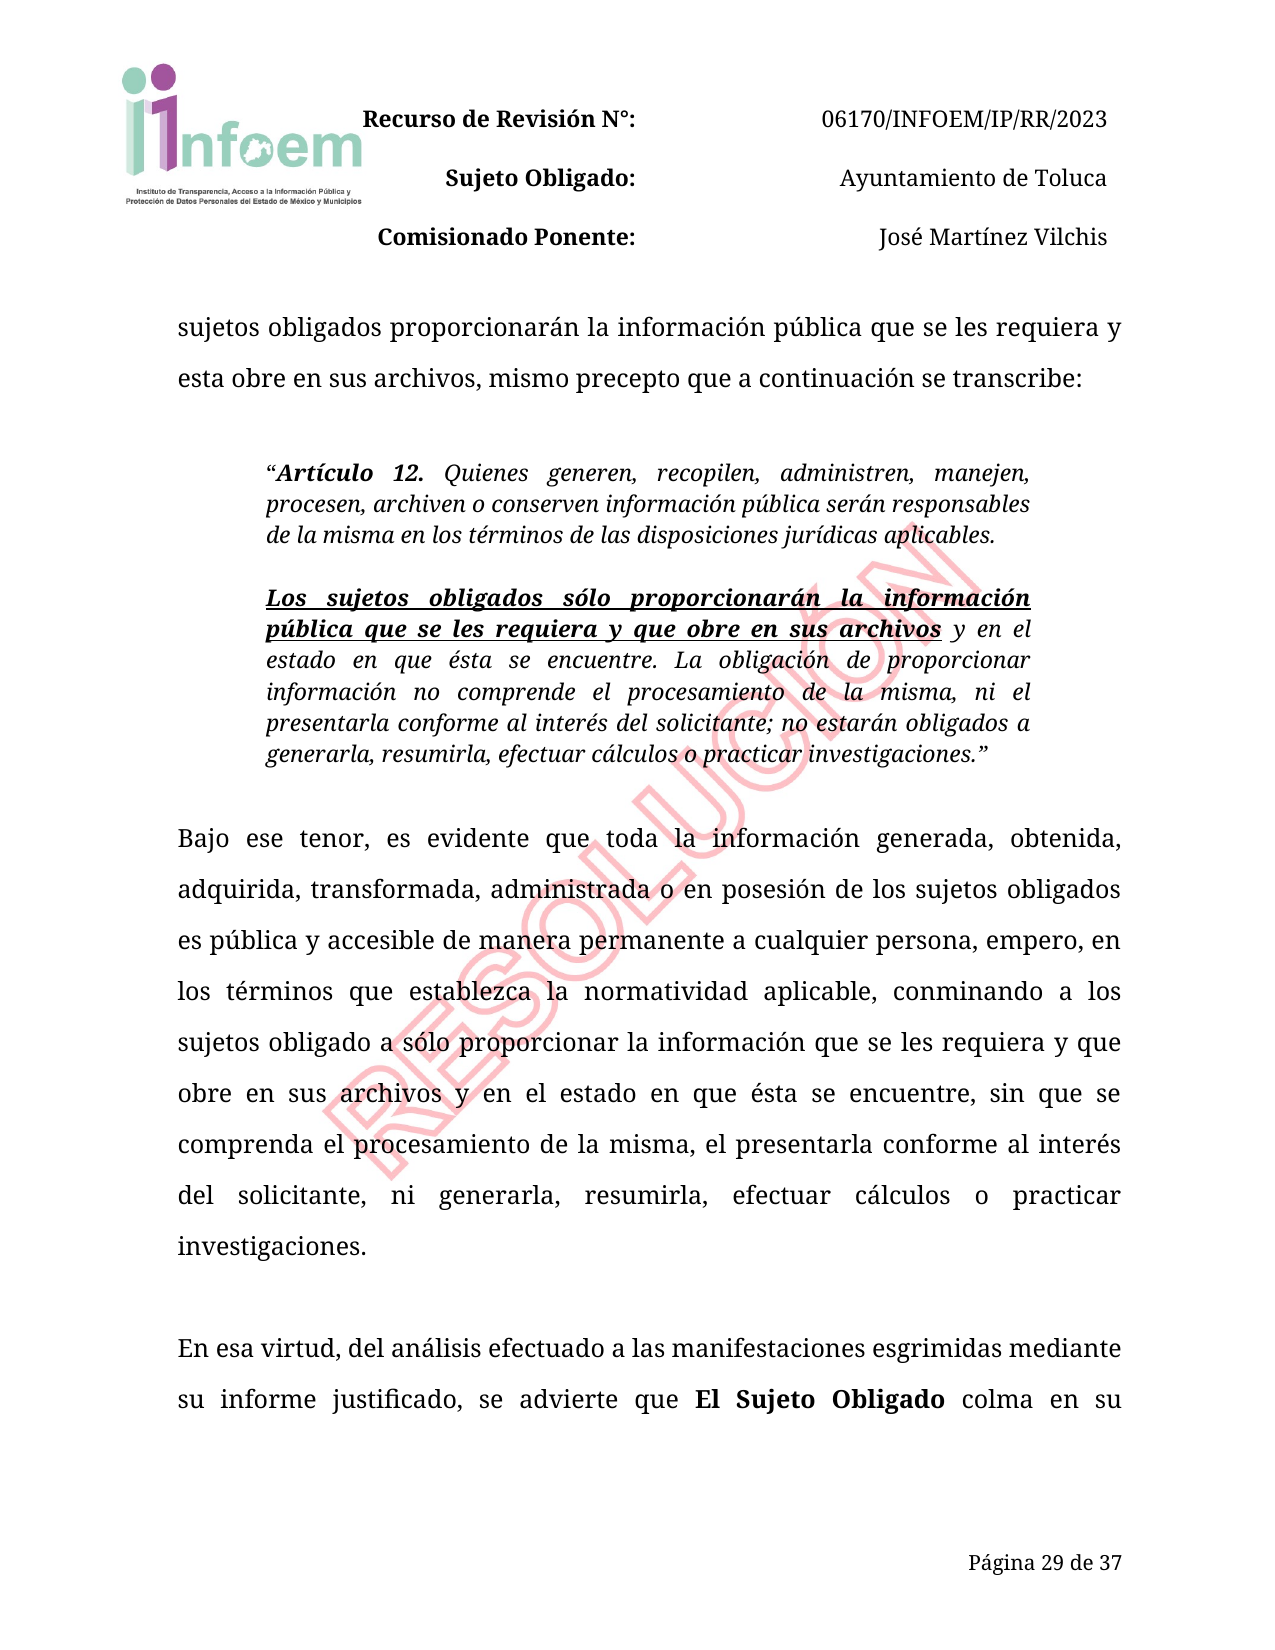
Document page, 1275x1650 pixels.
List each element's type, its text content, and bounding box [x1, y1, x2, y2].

text Los sujetos obligados sólo proporcionarán la información pública que se les requiera y que obre en sus archivos y en el estado en que ésta se encuentre. La obligación de proporcionar información no comprende el procesamiento de la misma, ni el presentarla conforme al interés del solicitante; no estarán obligados a generarla, resumirla, efectuar cálculos o practicar investigaciones.” [266, 582, 1034, 769]
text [177, 1331, 1122, 1416]
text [177, 309, 1122, 394]
text Bajo ese tenor, es evidente que toda la información generada, obtenida, adquirida, transformada, administrada o en posesión de los sujetos obligados es pública y accesible de manera permanente a cualquier persona, empero, en los términos que establezca la normatividad aplicable, conminando a los sujetos obligado a sólo proporcionar la información que se les requiera y que obre en sus archivos y en el estado en que ésta se encuentre, sin que se comprenda el procesamiento de la misma, el presentarla conforme al interés del solicitante, ni generarla, resumirla, efectuar cálculos o practicar investigaciones. [177, 820, 1122, 1263]
picture [3, 3, 1268, 1650]
text “Artículo 12. Quienes generen, recopilen, administren, manejen, procesen, archiven o conserven información pública serán responsables de la misma en los términos de las disposiciones jurídicas aplicables. [266, 457, 1034, 551]
